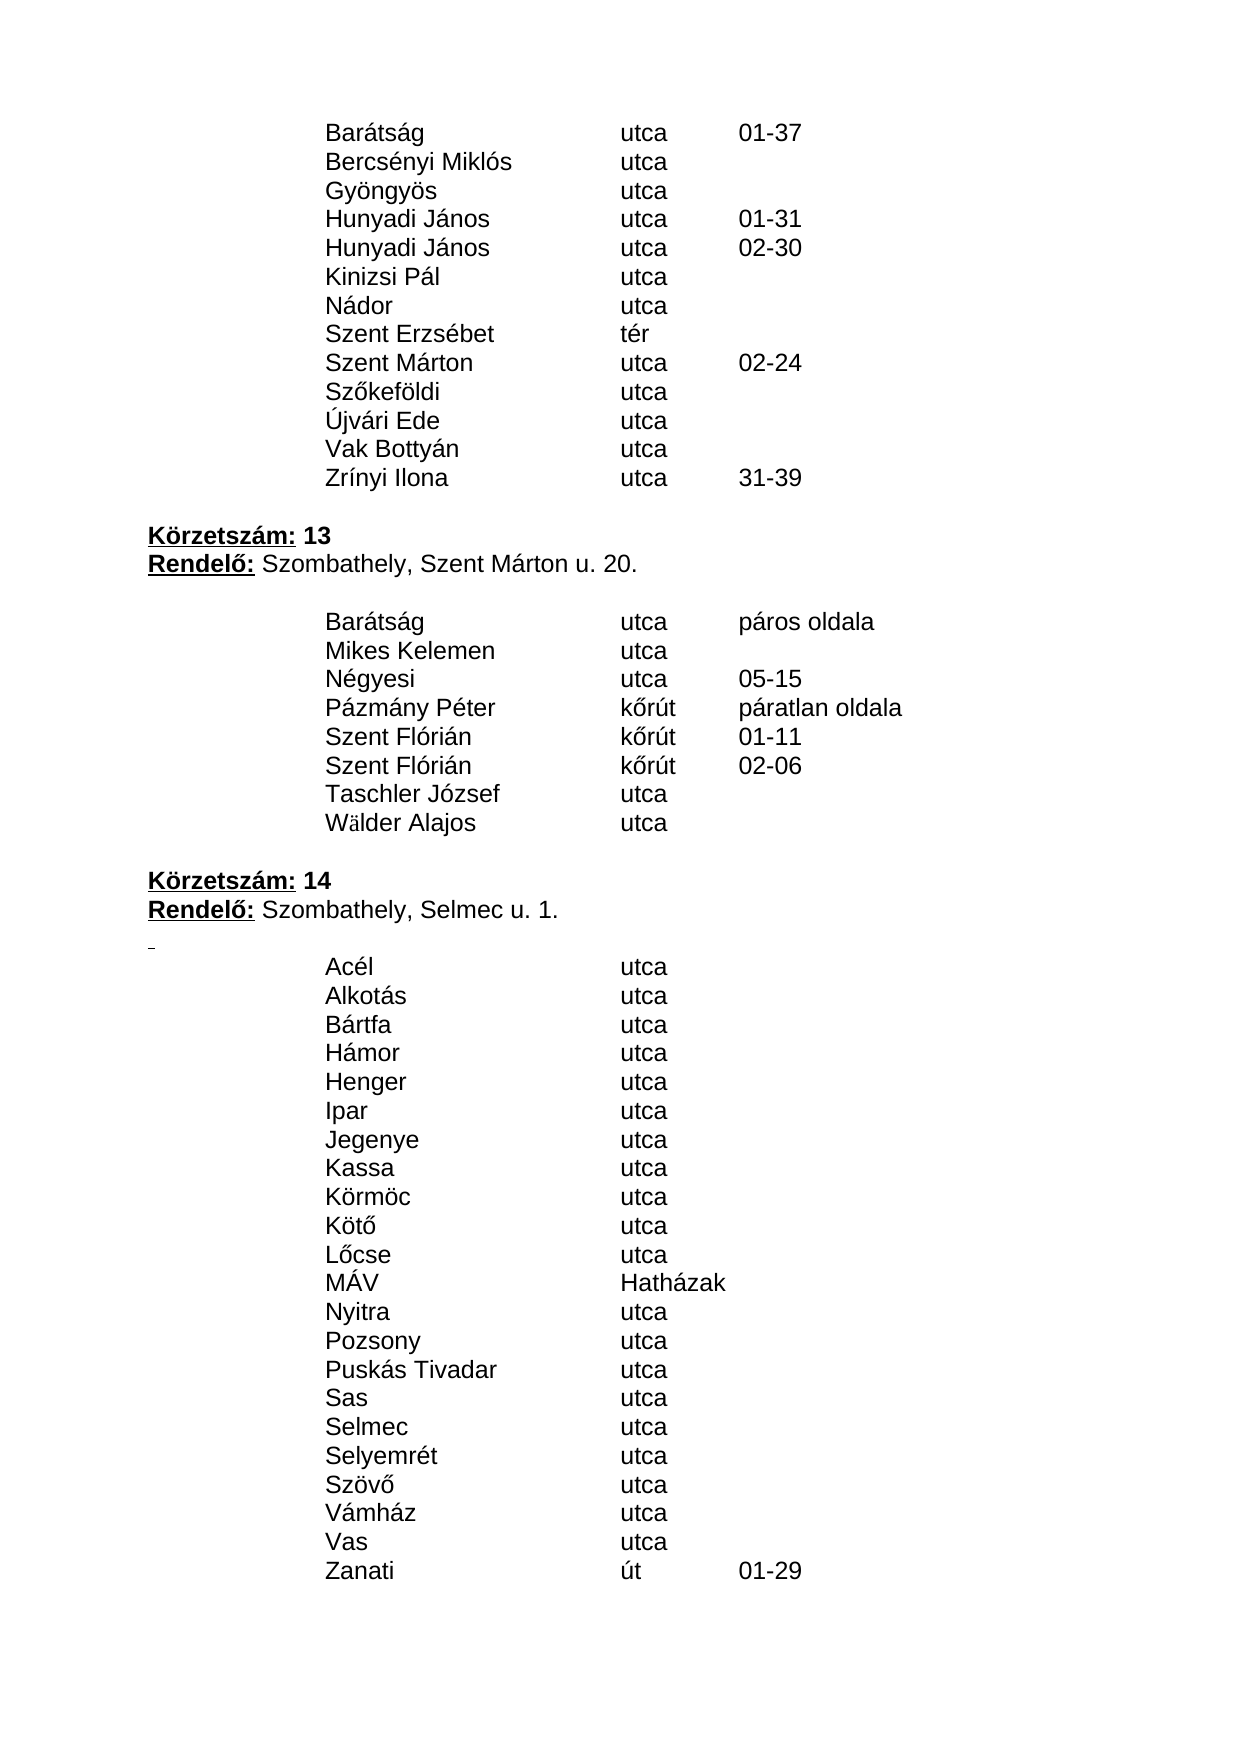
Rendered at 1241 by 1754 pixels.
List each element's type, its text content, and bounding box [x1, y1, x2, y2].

text Zanati út 01-29 [148, 1556, 1093, 1584]
text Pozsony utca [148, 1326, 1093, 1354]
text Rendelő: Szombathely, Szent Márton u. 20. [148, 549, 1093, 578]
text MÁV Hatházak [148, 1268, 1093, 1297]
text Szent Flórián kőrút 01-11 [148, 722, 1093, 751]
text Mikes Kelemen utca [148, 636, 1093, 664]
text Bártfa utca [148, 1009, 1093, 1038]
text Újvári Ede utca [148, 406, 1093, 434]
text Selyemrét utca [148, 1441, 1093, 1469]
text Zrínyi Ilona utca 31-39 [148, 463, 1093, 492]
text Vámház utca [148, 1498, 1093, 1527]
text Körzetszám: 13 [148, 521, 1093, 549]
text Selmec utca [148, 1412, 1093, 1441]
text Ipar utca [148, 1096, 1093, 1124]
text Pázmány Péter kőrút páratlan oldala [148, 693, 1093, 722]
text Wlder Alajos utca [148, 808, 1093, 837]
text Vas utca [148, 1527, 1093, 1556]
text Szőkeföldi utca [148, 377, 1093, 406]
text Acél utca [148, 952, 1093, 981]
text Rendelő: Szombathely, Selmec u. 1. [148, 894, 1093, 923]
text Puskás Tivadar utca [148, 1354, 1093, 1383]
text Jegenye utca [148, 1124, 1093, 1153]
text Hunyadi János utca 01-31 [148, 204, 1093, 233]
text Bercsényi Miklós utca [148, 147, 1093, 176]
text Szent Márton utca 02-24 [148, 348, 1093, 377]
text Barátság utca 01-37 [148, 118, 1093, 147]
text Körmöc utca [148, 1182, 1093, 1211]
text Kassa utca [148, 1153, 1093, 1182]
text Nádor utca [148, 291, 1093, 319]
text Négyesi utca 05-15 [148, 664, 1093, 693]
text Kinizsi Pál utca [148, 262, 1093, 291]
text Barátság utca páros oldala [148, 607, 1093, 636]
text Sas utca [148, 1383, 1093, 1412]
text Kötő utca [148, 1211, 1093, 1239]
text Henger utca [148, 1067, 1093, 1096]
text Taschler József utca [148, 779, 1093, 808]
text Nyitra utca [148, 1297, 1093, 1326]
subtitle Szent Erzsébet tér [148, 319, 1093, 348]
text Lőcse utca [148, 1239, 1093, 1268]
text Alkotás utca [148, 981, 1093, 1009]
text Szent Flórián kőrút 02-06 [148, 751, 1093, 779]
text Gyöngyös utca [148, 176, 1093, 204]
text Vak Bottyán utca [148, 434, 1093, 463]
text Körzetszám: 14 [148, 866, 1093, 894]
subtitle Hámor utca [148, 1038, 1093, 1067]
text Szövő utca [148, 1469, 1093, 1498]
text Hunyadi János utca 02-30 [148, 233, 1093, 262]
